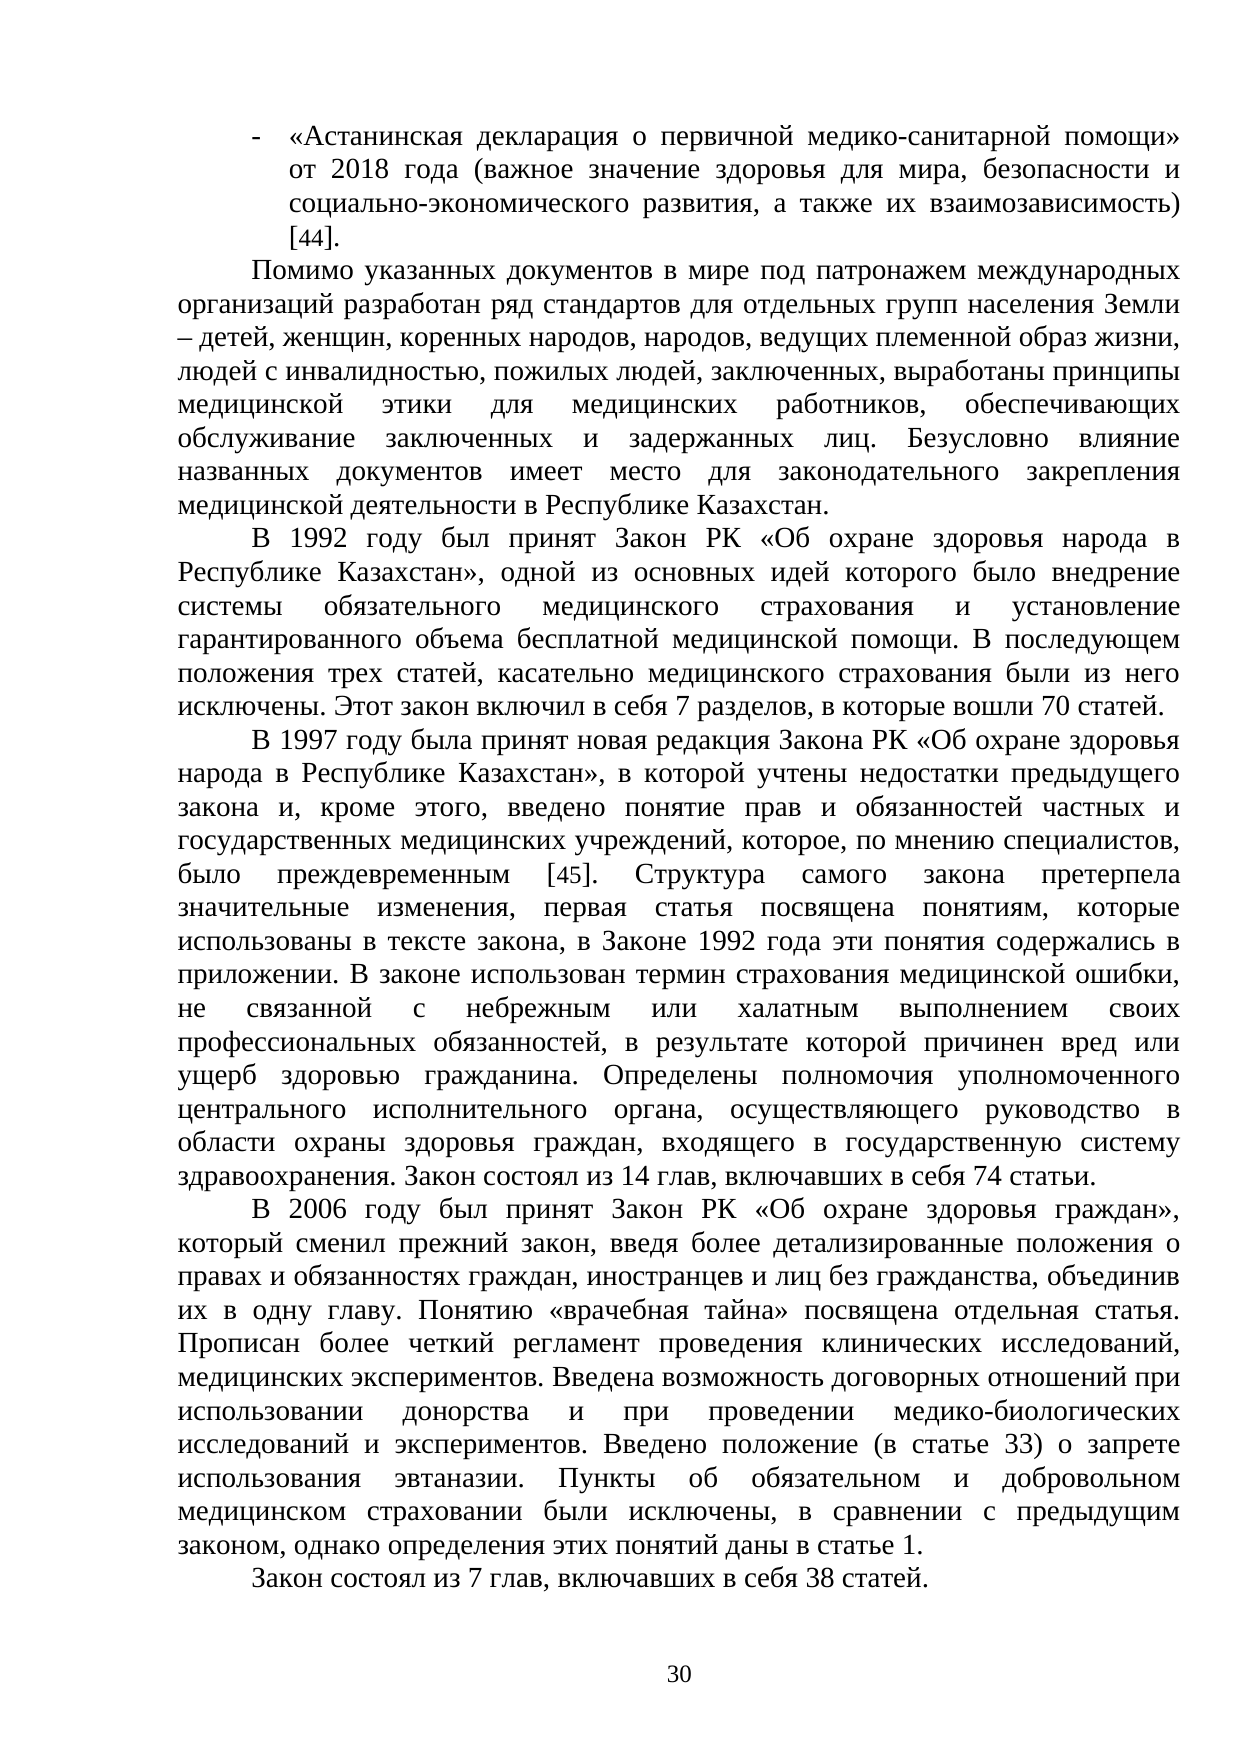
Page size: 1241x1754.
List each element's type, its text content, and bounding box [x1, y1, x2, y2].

text В 2006 году был принят Закон РК «Об охране здоровья граждан», который сменил прежний закон, введя более детализированные положения о правах и обязанностях граждан, иностранцев и лиц без гражданства, объединив их в одну главу. Понятию «врачебная тайна» посвящена отдельная статья. Прописан более четкий регламент проведения клинических исследований, медицинских экспериментов. Введена возможность договорных отношений при использовании донорства и при проведении медико-биологических исследований и экспериментов. Введено положение (в статье 33) о запрете использования эвтаназии. Пункты об обязательном и добровольном медицинском страховании были исключены, в сравнении с предыдущим законом, однако определения этих понятий даны в статье 1. [177, 1191, 1181, 1560]
text В 1992 году был принят Закон РК «Об охране здоровья народа в Республике Казахстан», одной из основных идей которого было внедрение системы обязательного медицинского страхования и установление гарантированного объема бесплатной медицинской помощи. В последующем положения трех статей, касательно медицинского страхования были из него исключены. Этот закон включил в себя 7 разделов, в которые вошли 70 статей. [177, 521, 1181, 722]
text Закон состоял из 7 глав, включавших в себя 38 статей. [177, 1560, 1181, 1594]
text Помимо указанных документов в мире под патронажем международных организаций разработан ряд стандартов для отдельных групп населения Земли – детей, женщин, коренных народов, народов, ведущих племенной образ жизни, людей с инвалидностью, пожилых людей, заключенных, выработаны принципы медицинской этики для медицинских работников, обеспечивающих обслуживание заключенных и задержанных лиц. Безусловно влияние названных документов имеет место для законодательного закрепления медицинской деятельности в Республике Казахстан. [177, 252, 1181, 521]
text В 1997 году была принят новая редакция Закона РК «Об охране здоровья народа в Республике Казахстан», в которой учтены недостатки предыдущего закона и, кроме этого, введено понятие прав и обязанностей частных и государственных медицинских учреждений, которое, по мнению специалистов, было преждевременным []. Структура самого закона претерпела значительные изменения, первая статья посвящена понятиям, которые использованы в тексте закона, в Законе 1992 года эти понятия содержались в приложении. В законе использован термин страхования медицинской ошибки, не связанной с небрежным или халатным выполнением своих профессиональных обязанностей, в результате которой причинен вред или ущерб здоровью гражданина. Определены полномочия уполномоченного центрального исполнительного органа, осуществляющего руководство в области охраны здоровья граждан, входящего в государственную систему здравоохранения. Закон состоял из 14 глав, включавших в себя 74 статьи. [177, 722, 1181, 1191]
list «Астанинская декларация о первичной медико-санитарной помощи» от 2018 года (важное значение здоровья для мира, безопасности и социально-экономического развития, а также их взаимозависимость) []. [251, 118, 1181, 252]
